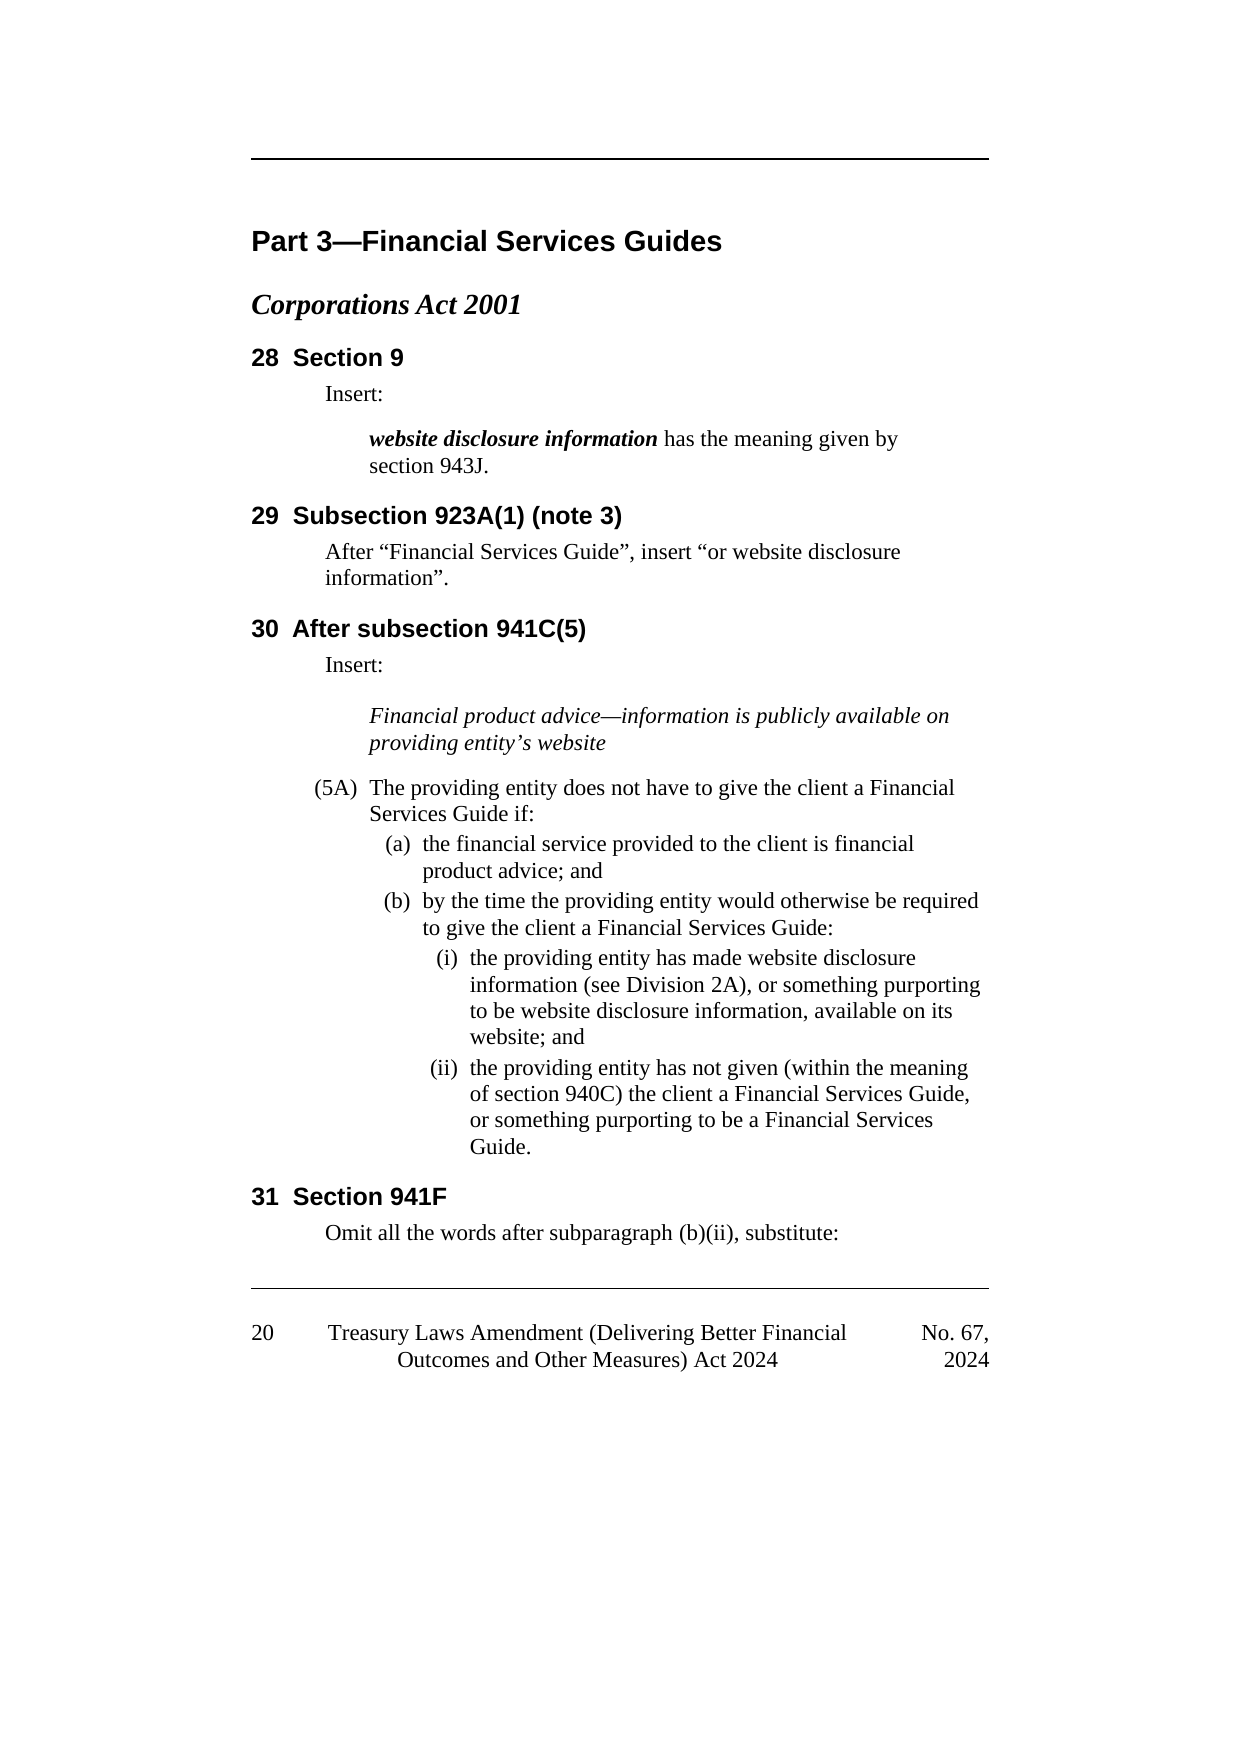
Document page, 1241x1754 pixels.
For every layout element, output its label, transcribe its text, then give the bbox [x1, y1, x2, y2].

text (5A) The providing entity does not have to give the client a Financial Services Guide if: [251, 774, 989, 826]
text (i) the providing entity has made website disclosure information (see Division 2A), or something purporting to be website disclosure information, available on its website; and [251, 944, 989, 1050]
text 28 Section 9 [251, 343, 989, 372]
text website disclosure information has the meaning given by section 943J. [369, 425, 989, 478]
text (a) the financial service provided to the client is financial product advice; and [251, 831, 989, 883]
text Omit all the words after subparagraph (b)(ii), substitute: [325, 1219, 989, 1246]
text (b) by the time the providing entity would otherwise be required to give the client a Financial Services Guide: [251, 887, 989, 940]
text Part 3—Financial Services Guides [251, 224, 989, 258]
text Insert: [325, 380, 989, 407]
text 30 After subsection 941C(5) [251, 614, 989, 642]
text 31 Section 941F [251, 1182, 989, 1211]
text (ii) the providing entity has not given (within the meaning of section 940C) the client a Financial Services Guide, or something purporting to be a Financial Services Guide. [251, 1054, 989, 1159]
text 29 Subsection 923A(1) (note 3) [251, 501, 989, 530]
text Insert: [325, 651, 989, 677]
text Financial product advice—information is publicly available on providing entity’s website [369, 702, 989, 755]
text After “Financial Services Guide”, insert “or website disclosure information”. [325, 538, 989, 591]
text Corporations Act 2001 [251, 287, 989, 320]
